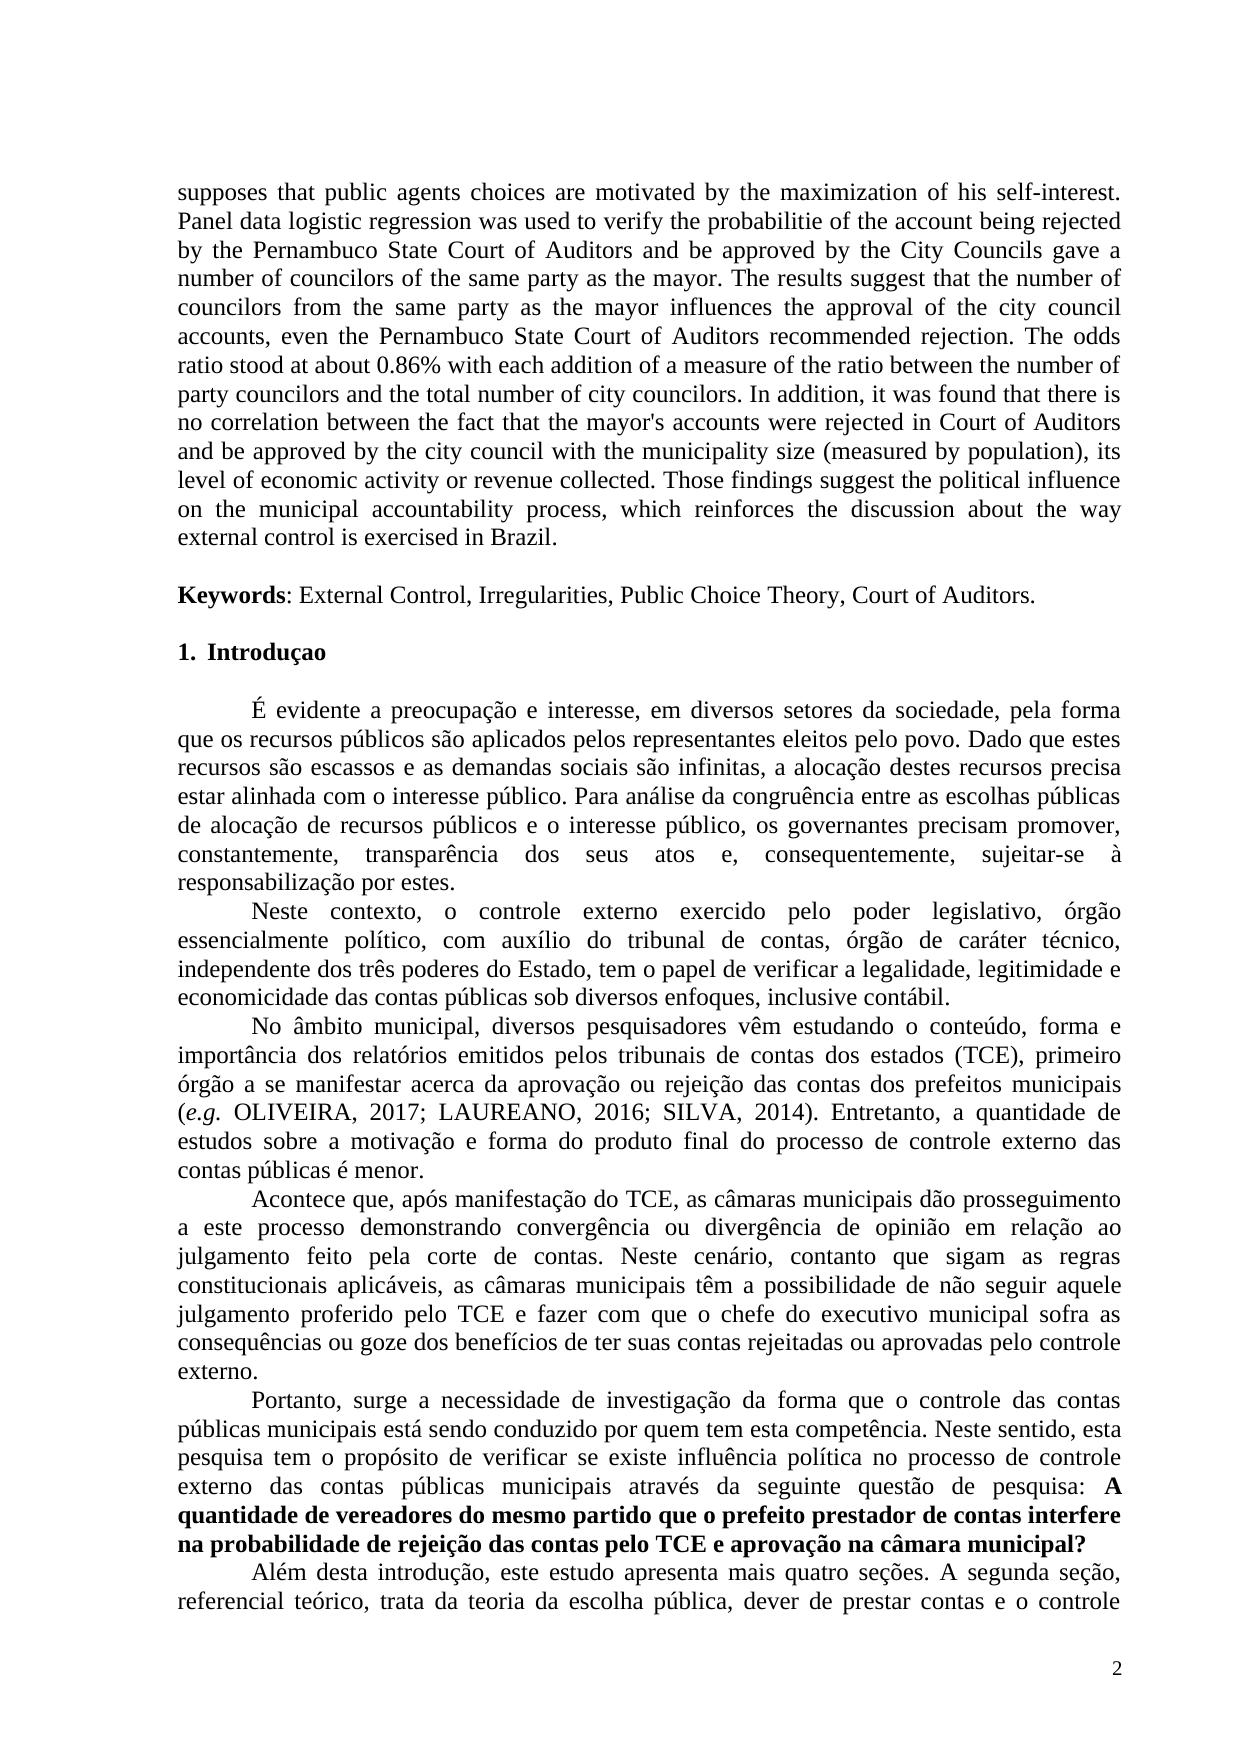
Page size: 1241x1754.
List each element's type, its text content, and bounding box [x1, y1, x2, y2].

text Keywords: External Control, Irregularities, Public Choice Theory, Court of Auditors. [177, 580, 1122, 609]
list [177, 1557, 1122, 1615]
list Acontece que, após manifestação do TCE, as câmaras municipais dão prosseguimento a este processo demonstrando convergência ou divergência de opinião em relação ao julgamento feito pela corte de contas. Neste cenário, contanto que sigam as regras constitucionais aplicáveis, as câmaras municipais têm a possibilidade de não seguir aquele julgamento proferido pelo TCE e fazer com que o chefe do executivo municipal sofra as consequências ou goze dos benefícios de ter suas contas rejeitadas ou aprovadas pelo controle externo. [177, 1184, 1122, 1385]
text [177, 177, 1122, 551]
list Portanto, surge a necessidade de investigação da forma que o controle das contas públicas municipais está sendo conduzido por quem tem esta competência. Neste sentido, esta pesquisa tem o propósito de verificar se existe influência política no processo de controle externo das contas públicas municipais através da seguinte questão de pesquisa: A quantidade de vereadores do mesmo partido que o prefeito prestador de contas interfere na probabilidade de rejeição das contas pelo TCE e aprovação na câmara municipal? [177, 1385, 1122, 1557]
list Neste contexto, o controle externo exercido pelo poder legislativo, órgão essencialmente político, com auxílio do tribunal de contas, órgão de caráter técnico, independente dos três poderes do Estado, tem o papel de verificar a legalidade, legitimidade e economicidade das contas públicas sob diversos enfoques, inclusive contábil. [177, 896, 1122, 1011]
list No âmbito municipal, diversos pesquisadores vêm estudando o conteúdo, forma e importância dos relatórios emitidos pelos tribunais de contas dos estados (TCE), primeiro órgão a se manifestar acerca da aprovação ou rejeição das contas dos prefeitos municipais (e.g. OLIVEIRA, 2017; LAUREANO, 2016; SILVA, 2014). Entretanto, a quantidade de estudos sobre a motivação e forma do produto final do processo de controle externo das contas públicas é menor. [177, 1011, 1122, 1184]
list É evidente a preocupação e interesse, em diversos setores da sociedade, pela forma que os recursos públicos são aplicados pelos representantes eleitos pelo povo. Dado que estes recursos são escassos e as demandas sociais são infinitas, a alocação destes recursos precisa estar alinhada com o interesse público. Para análise da congruência entre as escolhas públicas de alocação de recursos públicos e o interesse público, os governantes precisam promover, constantemente, transparência dos seus atos e, consequentemente, sujeitar-se à responsabilização por estes. [177, 695, 1122, 896]
list Introduçao [177, 637, 1122, 666]
